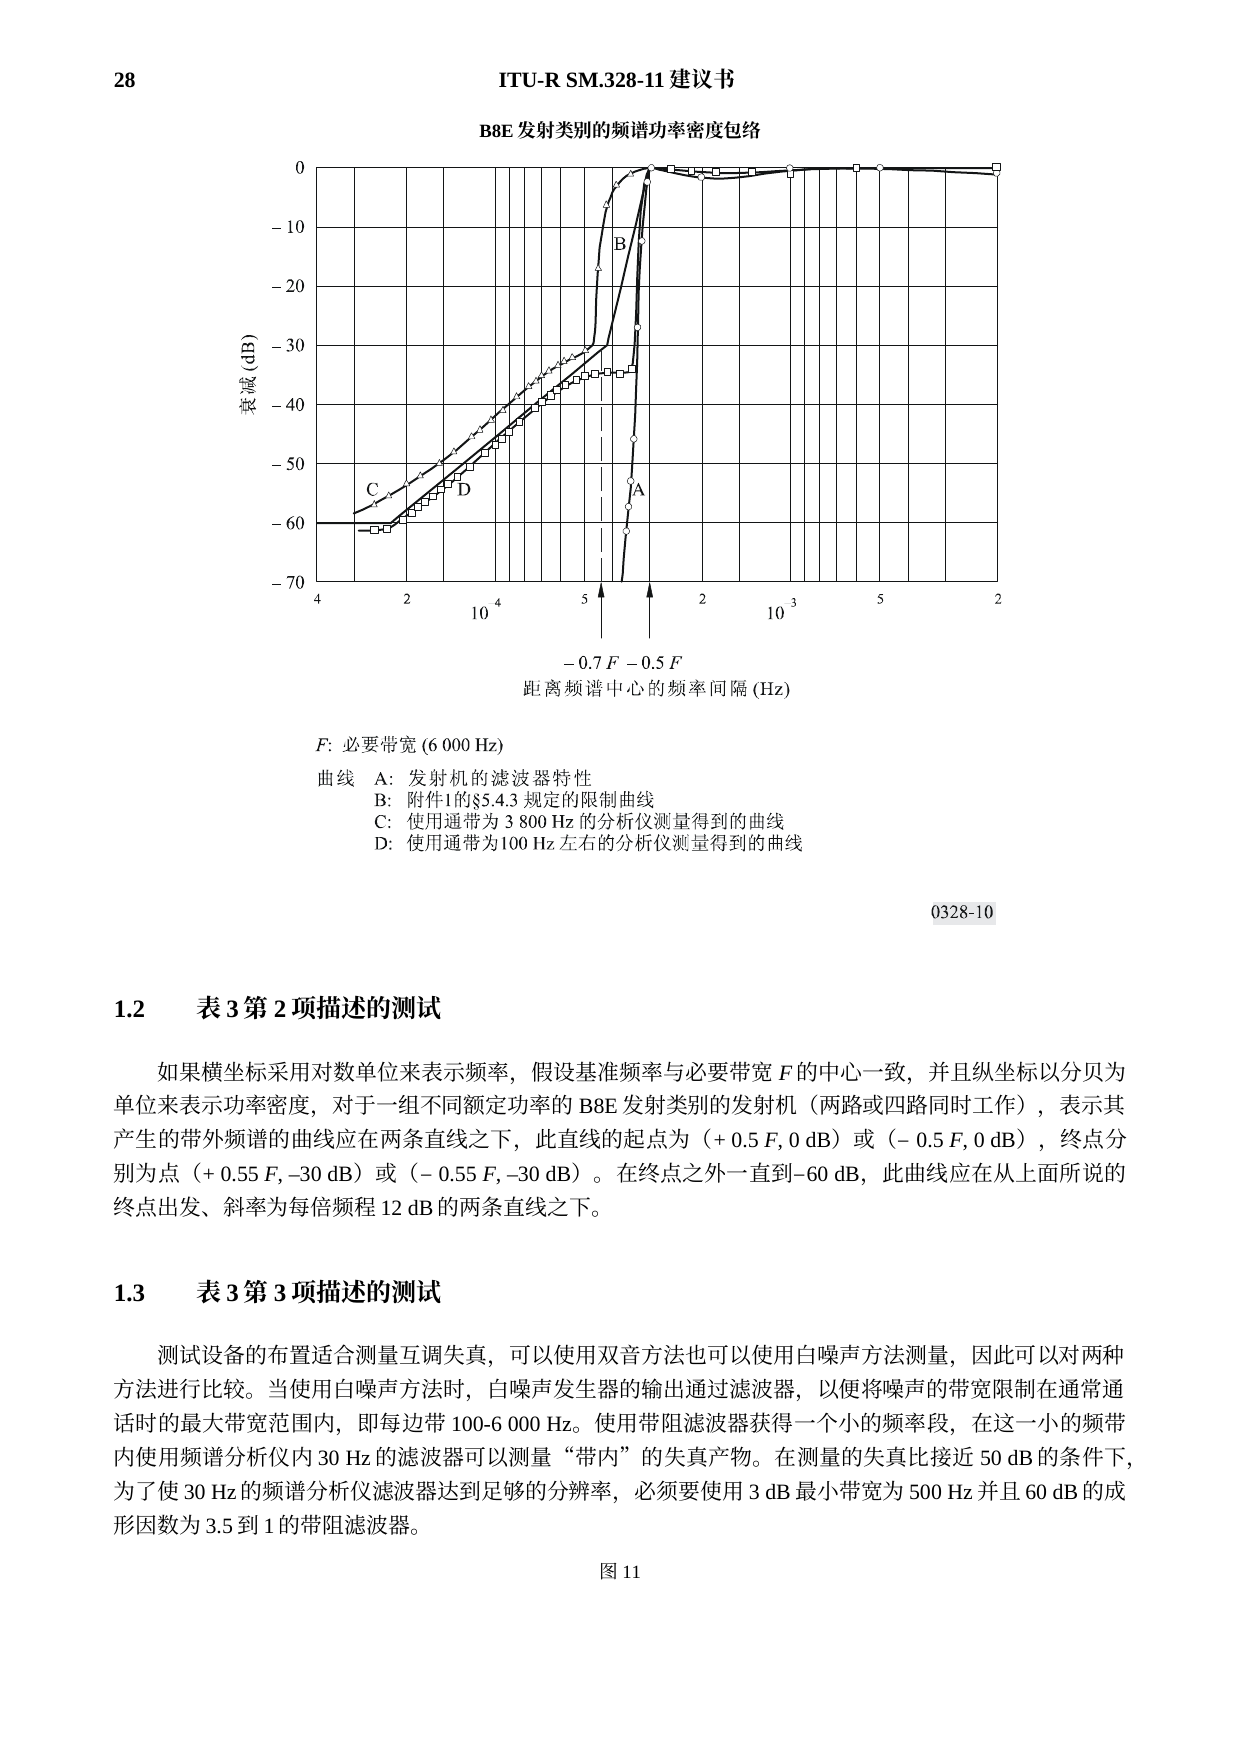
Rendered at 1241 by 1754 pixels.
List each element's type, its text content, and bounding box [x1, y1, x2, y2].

text B8E发射类别的频谱功率密度包络 [113, 112, 1127, 146]
text 1.2 表3第2项描述的测试 [113, 973, 1127, 1041]
text 如果横坐标采用对数单位来表示频率，假设基准频率与必要带宽F的中心一致，并且纵坐标以分贝为单位来表示功率密度，对于一组不同额定功率的B8E发射类别的发射机（两路或四路同时工作），表示其产生的带外频谱的曲线应在两条直线之下，此直线的起点为（+ 0.5 F, 0 dB）或（– 0.5 F, 0 dB），终点分别为点（+ 0.55 F, –30 dB）或（– 0.55 F, –30 dB）。在终点之外一直到–60 dB，此曲线应在从上面所说的终点出发、斜率为每倍频程12 dB的两条直线之下。 [113, 1053, 1127, 1223]
text 图11 [113, 1553, 1127, 1587]
text 测试设备的布置适合测量互调失真，可以使用双音方法也可以使用白噪声方法测量，因此可以对两种方法进行比较。当使用白噪声方法时，白噪声发生器的输出通过滤波器，以便将噪声的带宽限制在通常通话时的最大带宽范围内，即每边带100-6 000 Hz。使用带阻滤波器获得一个小的频率段，在这一小的频带内使用频谱分析仪内30 Hz的滤波器可以测量“带内”的失真产物。在测量的失真比接近50 dB的条件下，为了使30 Hz的频谱分析仪滤波器达到足够的分辨率，必须要使用3 dB最小带宽为500 Hz并且60 dB的成形因数为3.5到1的带阻滤波器。 [113, 1337, 1127, 1541]
text 1.3 表3第3项描述的测试 [113, 1257, 1127, 1324]
